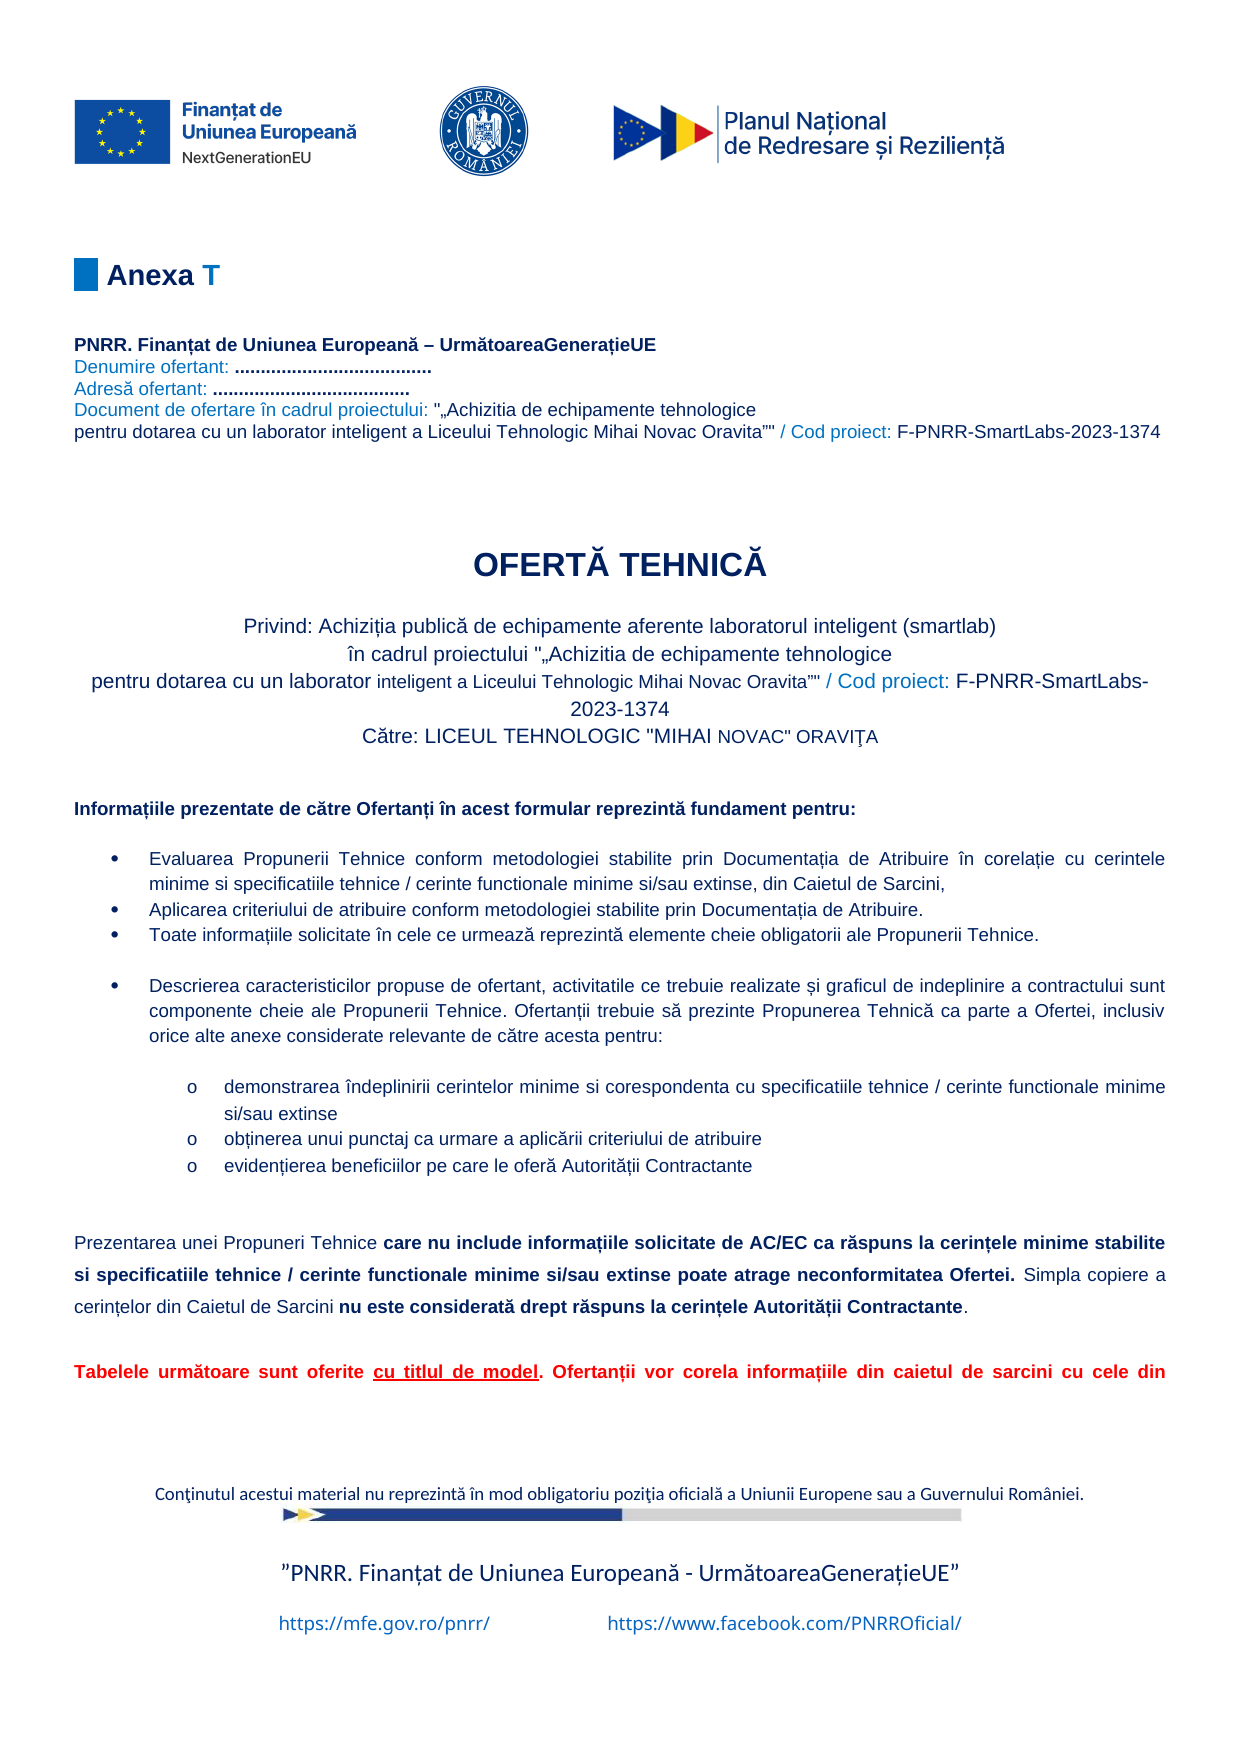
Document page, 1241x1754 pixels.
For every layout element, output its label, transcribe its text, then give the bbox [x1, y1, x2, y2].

list Evaluarea Propunerii Tehnice conform metodologiei stabilite prin Documentația de Atribuire în corelație cu cerintele minime si specificatiile tehnice / cerinte functionale minime si/sau extinse, din Caietul de Sarcini, [111, 848, 1166, 894]
picture [36, 75, 1012, 191]
text Denumire ofertant: ...................................... [74, 356, 1166, 377]
list Toate informațiile solicitate în cele ce urmează reprezintă elemente cheie obligatorii ale Propunerii Tehnice. [111, 924, 1166, 946]
list obținerea unui punctaj ca urmare a aplicării criteriului de atribuire [186, 1128, 1166, 1151]
list Descrierea caracteristicilor propuse de ofertant, activitatile ce trebuie realizate și graficul de indeplinire a contractului sunt componente cheie ale Propunerii Tehnice. Ofertanții trebuie să prezinte Propunerea Tehnică ca parte a Ofertei, inclusiv orice alte anexe considerate relevante de către acesta pentru: [111, 975, 1166, 1046]
text ... Anexa T [98, 258, 1166, 291]
picture [277, 1504, 963, 1524]
text PNRR. Finanțat de Uniunea Europeană – UrmătoareaGenerațieUE [74, 334, 1166, 356]
text Document de ofertare în cadrul proiectului: "„Achizitia de echipamente tehnologice [74, 399, 1166, 421]
text Adresă ofertant: ...................................... [74, 377, 1166, 399]
text Informațiile prezentate de către Ofertanți în acest formular reprezintă fundament pentru: [74, 798, 1166, 819]
text Prezentarea unei Propuneri Tehnice care nu include informațiile solicitate de AC/EC ca răspuns la cerințele minime stabilite si specificatiile tehnice / cerinte functionale minime si/sau extinse poate atrage neconformitatea Ofertei. Simpla copiere a cerințelor din Caietul de Sarcini nu este considerată drept răspuns la cerințele Autorității Contractante. [74, 1232, 1166, 1318]
text pentru dotarea cu un laborator inteligent a Liceului Tehnologic Mihai Novac Oravita”" / Cod proiect: F-PNRR-SmartLabs-2023-1374 [74, 669, 1166, 721]
text pentru dotarea cu un laborator inteligent a Liceului Tehnologic Mihai Novac Oravita”" / Cod proiect: F-PNRR-SmartLabs-2023-1374 [74, 421, 1166, 442]
list Aplicarea criteriului de atribuire conform metodologiei stabilite prin Documentația de Atribuire. [111, 898, 1166, 920]
text Privind: Achiziția publică de echipamente aferente laboratorul inteligent (smartlab) [74, 614, 1166, 638]
list evidențierea beneficiilor pe care le oferă Autorității Contractante [186, 1155, 1166, 1178]
text OFERTĂ TEHNICĂ [74, 545, 1166, 584]
text Către: LICEUL TEHNOLOGIC "MIHAI NOVAC" ORAVIŢA [74, 724, 1166, 748]
list demonstrarea îndeplinirii cerintelor minime si corespondenta cu specificatiile tehnice / cerinte functionale minime si/sau extinse [186, 1076, 1166, 1124]
text în cadrul proiectului "„Achizitia de echipamente tehnologice [74, 642, 1166, 666]
